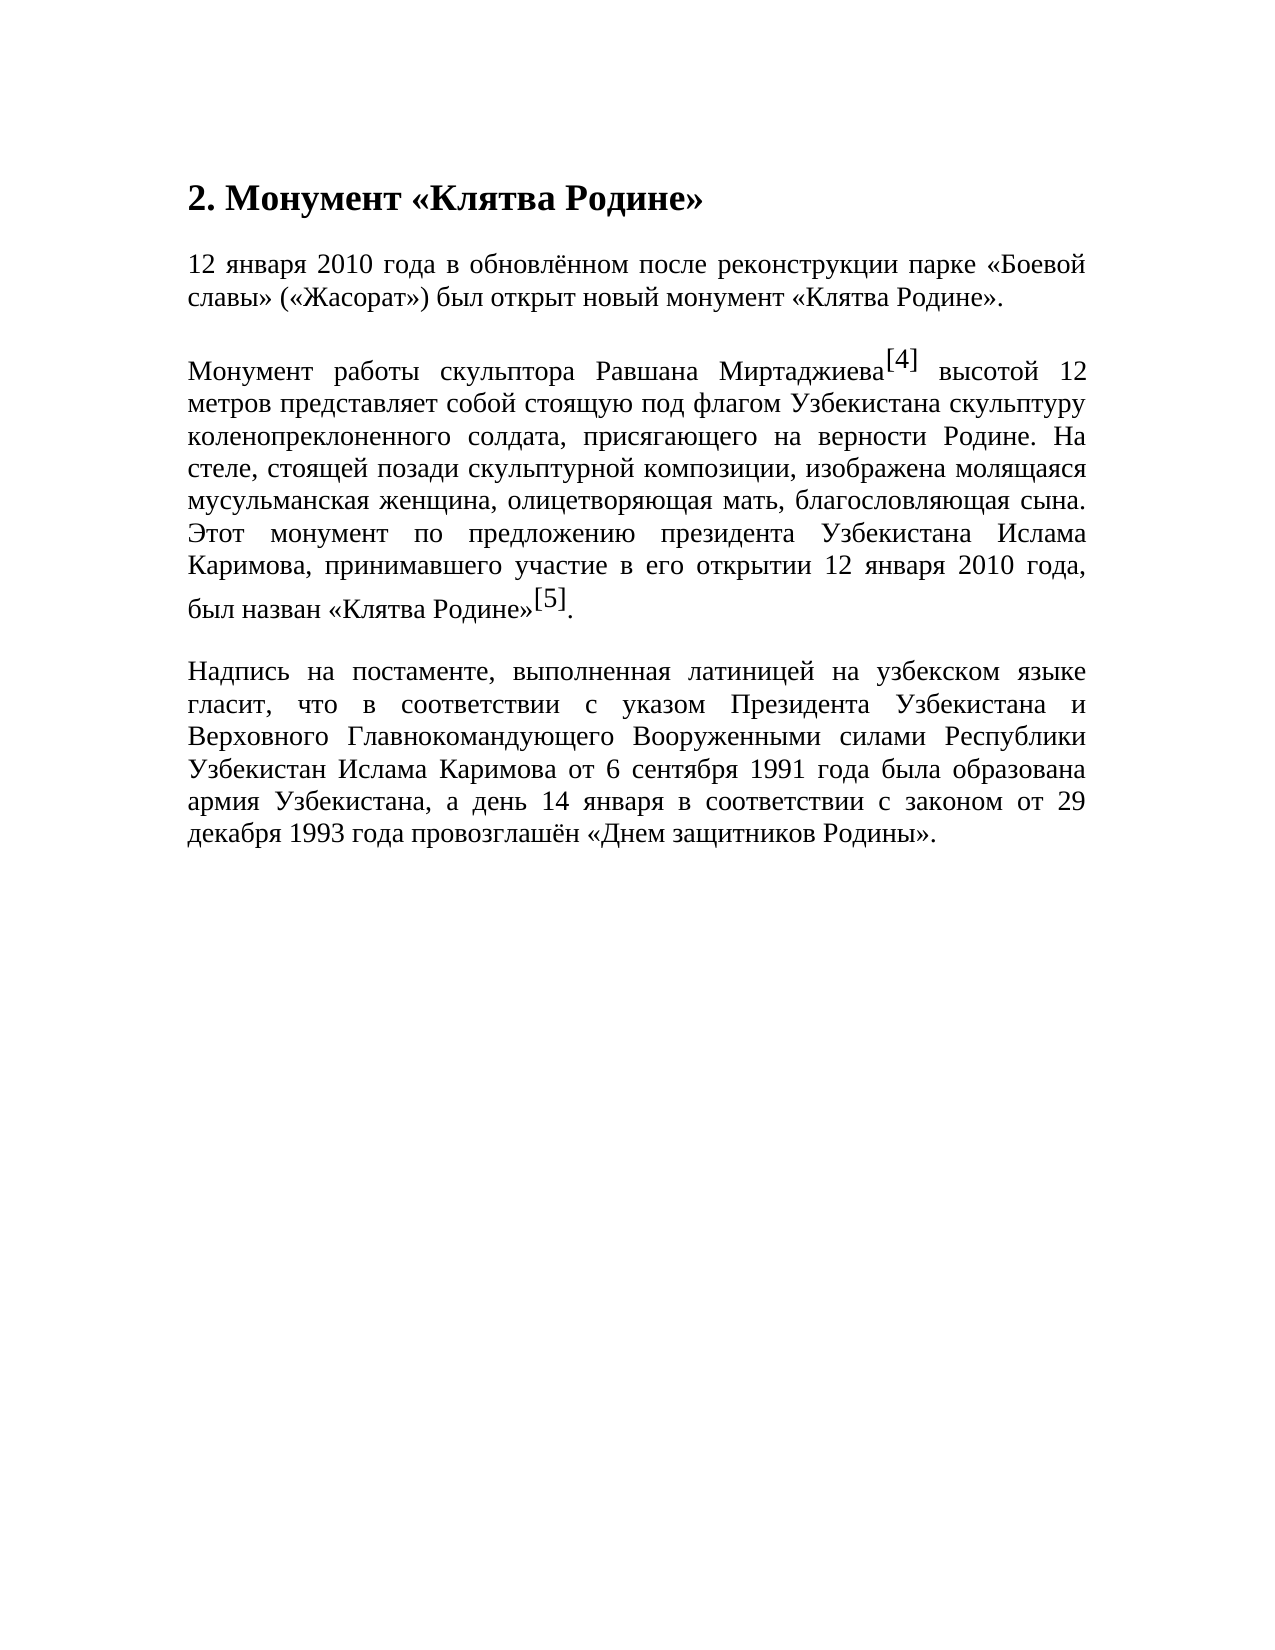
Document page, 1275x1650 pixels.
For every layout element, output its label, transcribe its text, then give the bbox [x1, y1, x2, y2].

text Монумент работы скульптора Равшана Миртаджиева[4] высотой 12 метров представляет собой стоящую под флагом Узбекистана скульптуру коленопреклоненного солдата, присягающего на верности Родине. На стеле, стоящей позади скульптурной композиции, изображена молящаяся мусульманская женщина, олицетворяющая мать, благословляющая сына. Этот монумент по предложению президента Узбекистана Ислама Каримова, принимавшего участие в его открытии 12 января 2010 года, был назван «Клятва Родине»[5]. [187, 342, 1087, 625]
text 12 января 2010 года в обновлённом после реконструкции парке «Боевой славы» («Жасорат») был открыт новый монумент «Клятва Родине». [187, 248, 1087, 312]
list 2. Монумент «Клятва Родине» [187, 175, 1087, 218]
text Надпись на постаменте, выполненная латиницей на узбекском языке гласит, что в соответствии с указом Президента Узбекистана и Верховного Главнокомандующего Вооруженными силами Республики Узбекистан Ислама Каримова от 6 сентября 1991 года была образована армия Узбекистана, а день 14 января в соответствии с законом от 29 декабря 1993 года провозглашён «Днем защитников Родины». [187, 654, 1087, 849]
